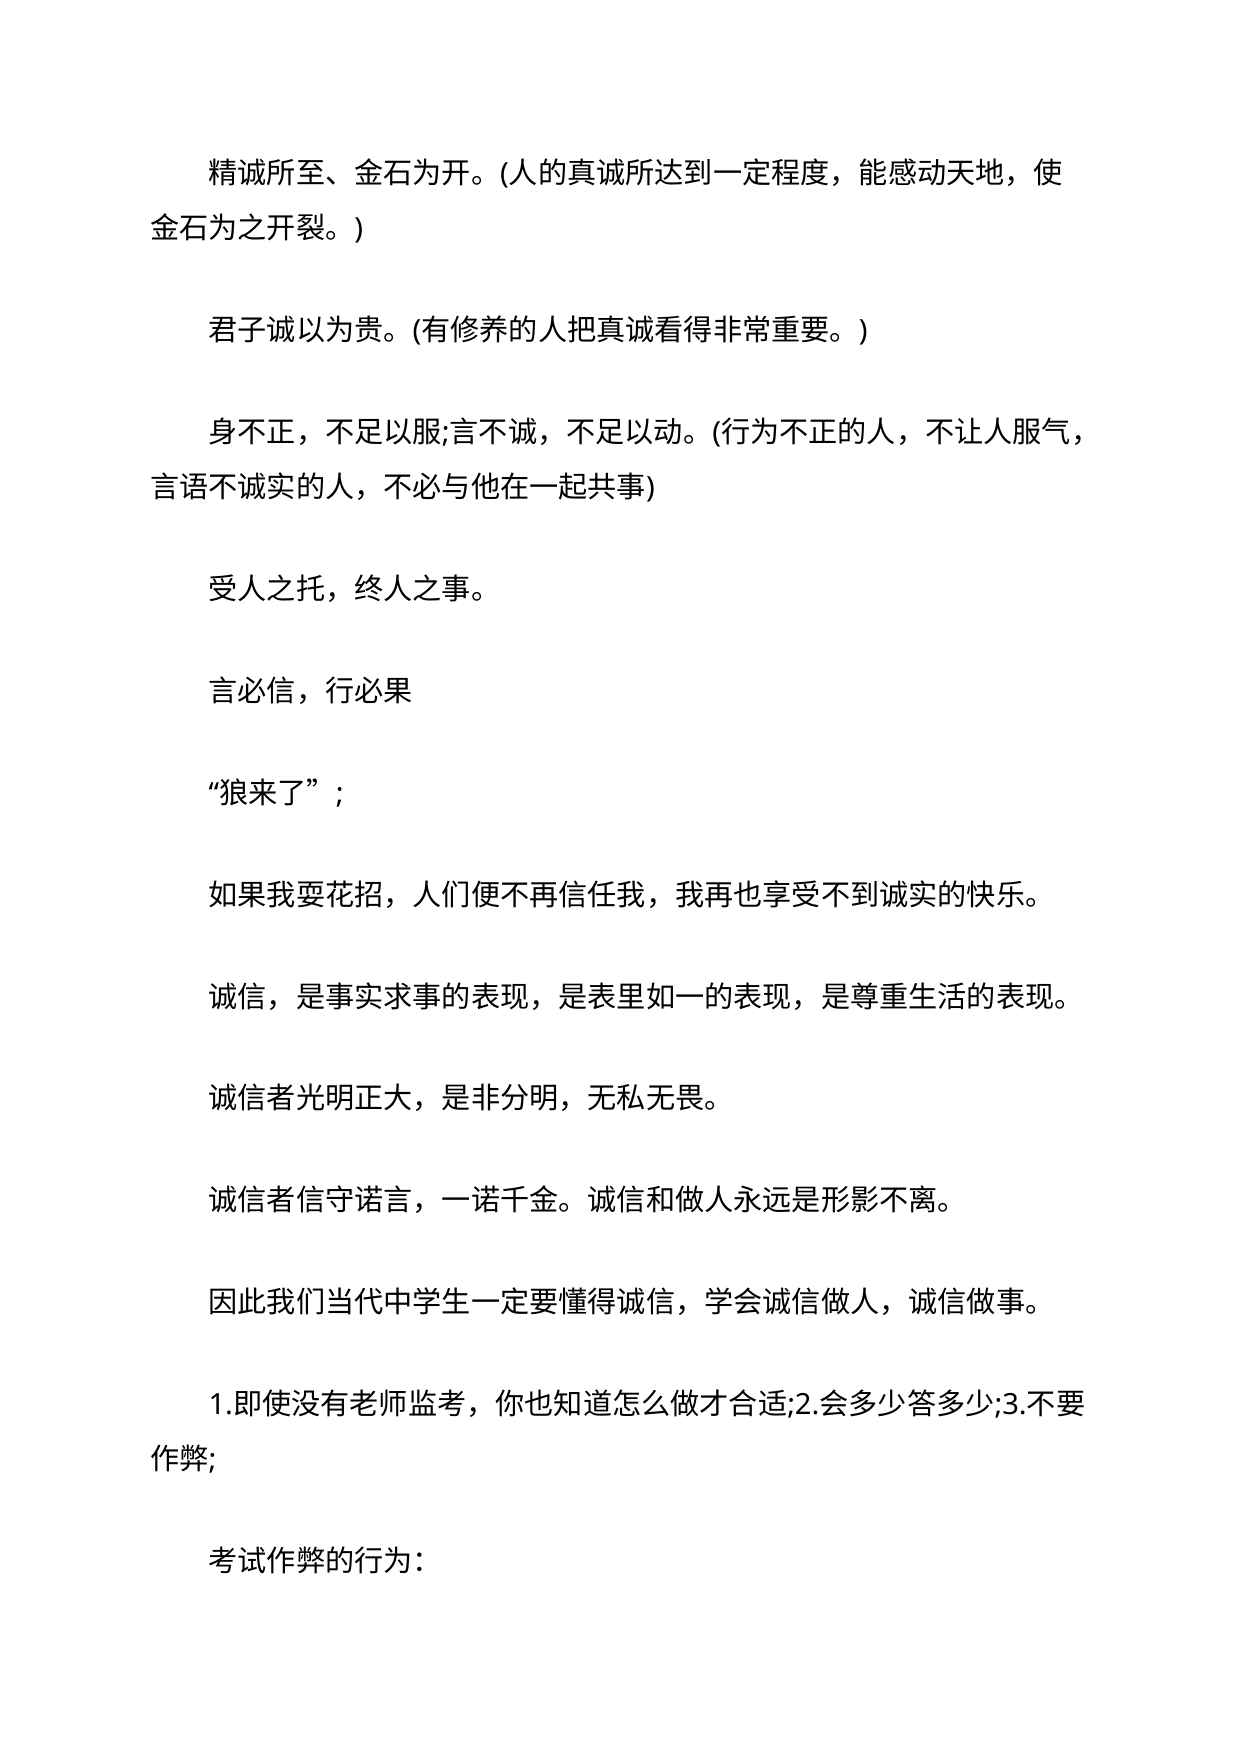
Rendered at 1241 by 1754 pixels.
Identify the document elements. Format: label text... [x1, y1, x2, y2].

text 君子诚以为贵。(有修养的人把真诚看得非常重要。) [150, 307, 1090, 349]
text 精诚所至、金石为开。(人的真诚所达到一定程度，能感动天地，使金石为之开裂。) [150, 150, 1090, 247]
text 诚信，是事实求事的表现，是表里如一的表现，是尊重生活的表现。 [150, 973, 1090, 1016]
text 因此我们当代中学生一定要懂得诚信，学会诚信做人，诚信做事。 [150, 1278, 1090, 1321]
text 受人之托，终人之事。 [150, 566, 1090, 608]
text 言必信，行必果 [150, 668, 1090, 710]
text 诚信者信守诺言，一诺千金。诚信和做人永远是形影不离。 [150, 1177, 1090, 1219]
text 1.即使没有老师监考，你也知道怎么做才合适;2.会多少答多少;3.不要作弊; [150, 1380, 1090, 1478]
text 诚信者光明正大，是非分明，无私无畏。 [150, 1075, 1090, 1117]
text 身不正，不足以服;言不诚，不足以动。(行为不正的人，不让人服气，言语不诚实的人，不必与他在一起共事) [150, 409, 1090, 506]
text 考试作弊的行为： [150, 1537, 1090, 1579]
text “狼来了”; [150, 769, 1090, 812]
text 如果我耍花招，人们便不再信任我，我再也享受不到诚实的快乐。 [150, 871, 1090, 914]
